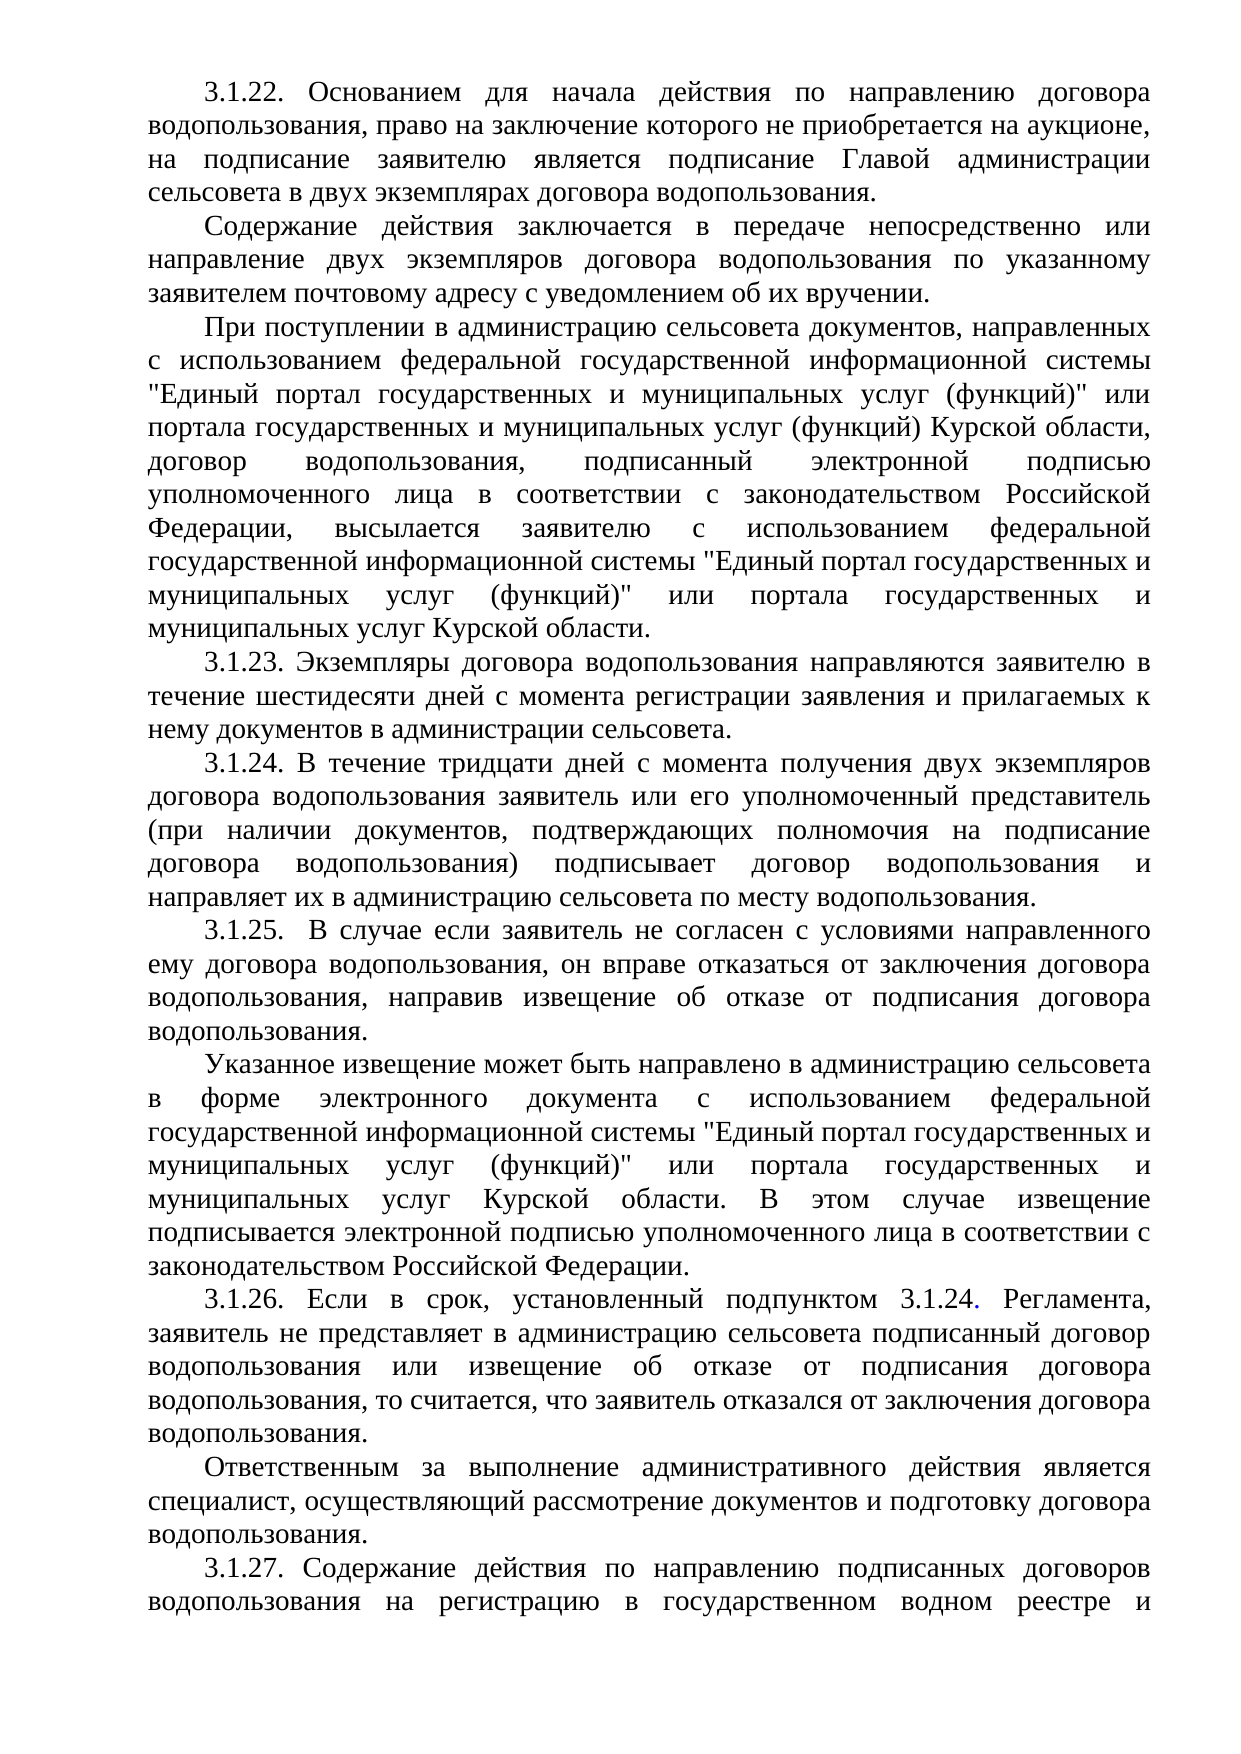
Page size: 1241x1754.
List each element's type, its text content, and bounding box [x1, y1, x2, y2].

text 3.1.23. Экземпляры договора водопользования направляются заявителю в течение шестидесяти дней с момента регистрации заявления и прилагаемых к нему документов в администрации сельсовета. [148, 644, 1152, 745]
text Указанное извещение может быть направлено в администрацию сельсовета в форме электронного документа с использованием федеральной государственной информационной системы "Единый портал государственных и муниципальных услуг (функций)" или портала государственных и муниципальных услуг Курской области. В этом случае извещение подписывается электронной подписью уполномоченного лица в соответствии с законодательством Российской Федерации. [148, 1047, 1152, 1281]
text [148, 1550, 1152, 1617]
text Ответственным за выполнение административного действия является специалист, осуществляющий рассмотрение документов и подготовку договора водопользования. [148, 1449, 1152, 1550]
text 3.1.26. Если в срок, установленный подпунктом 3.1.24. Регламента, заявитель не представляет в администрацию сельсовета подписанный договор водопользования или извещение об отказе от подписания договора водопользования, то считается, что заявитель отказался от заключения договора водопользования. [148, 1281, 1152, 1449]
text 3.1.24. В течение тридцати дней с момента получения двух экземпляров договора водопользования заявитель или его уполномоченный представитель (при наличии документов, подтверждающих полномочия на подписание договора водопользования) подписывает договор водопользования и направляет их в администрацию сельсовета по месту водопользования. [148, 745, 1152, 912]
text Содержание действия заключается в передаче непосредственно или направление двух экземпляров договора водопользования по указанному заявителем почтовому адресу с уведомлением об их вручении. [148, 208, 1152, 309]
text 3.1.25. В случае если заявитель не согласен с условиями направленного ему договора водопользования, он вправе отказаться от заключения договора водопользования, направив извещение об отказе от подписания договора водопользования. [148, 912, 1152, 1047]
text 3.1.22. Основанием для начала действия по направлению договора водопользования, право на заключение которого не приобретается на аукционе, на подписание заявителю является подписание Главой администрации сельсовета в двух экземплярах договора водопользования. [148, 74, 1152, 208]
text При поступлении в администрацию сельсовета документов, направленных с использованием федеральной государственной информационной системы "Единый портал государственных и муниципальных услуг (функций)" или портала государственных и муниципальных услуг (функций) Курской области, договор водопользования, подписанный электронной подписью уполномоченного лица в соответствии с законодательством Российской Федерации, высылается заявителю с использованием федеральной государственной информационной системы "Единый портал государственных и муниципальных услуг (функций)" или портала государственных и муниципальных услуг Курской области. [148, 309, 1152, 644]
